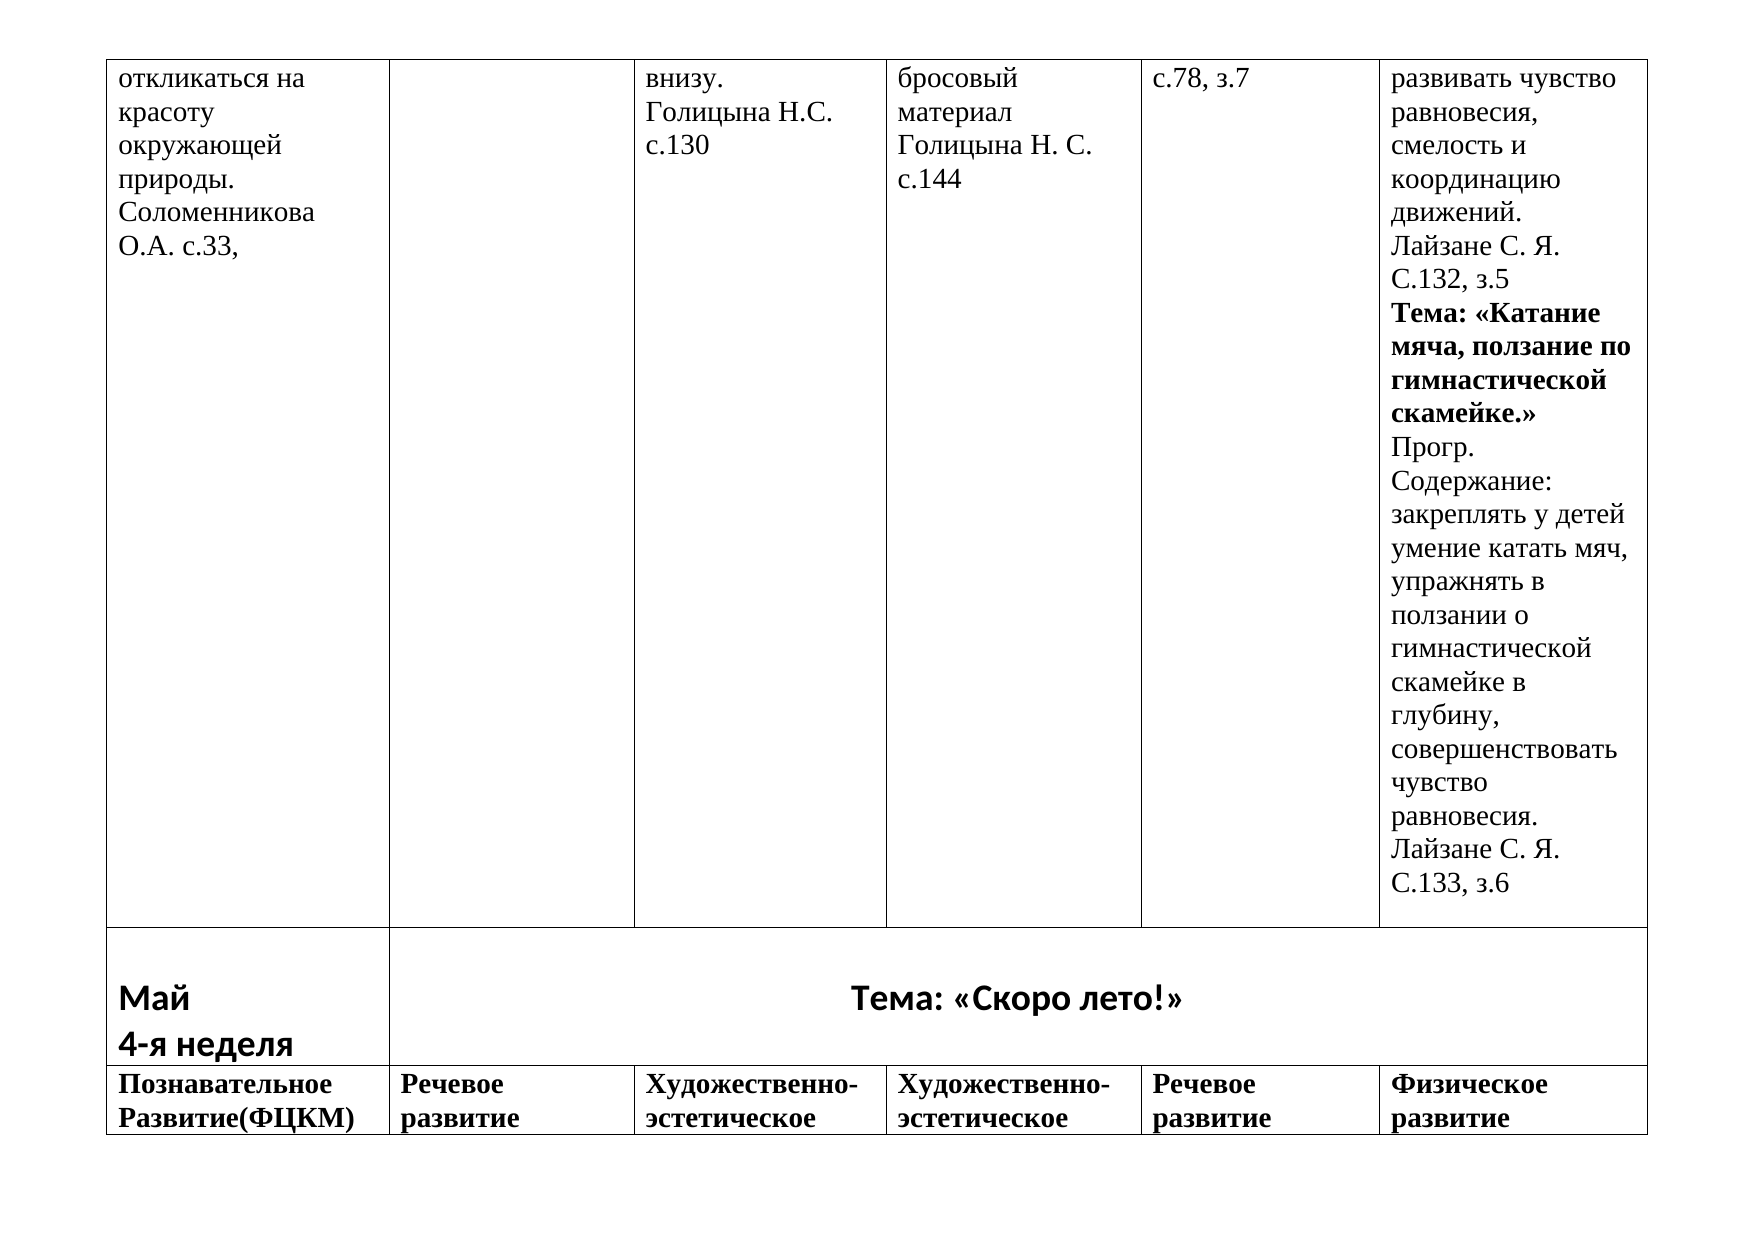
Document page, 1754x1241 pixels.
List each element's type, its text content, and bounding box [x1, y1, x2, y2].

table_cell Тема: «Скоро лето!» [390, 928, 1647, 1065]
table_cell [390, 60, 634, 927]
table_cell Май 4-я неделя [107, 928, 389, 1065]
table_cell Речевое развитие [390, 1066, 634, 1133]
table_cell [887, 60, 1141, 927]
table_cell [635, 60, 886, 927]
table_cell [107, 60, 389, 927]
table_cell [887, 1066, 1141, 1133]
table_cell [1380, 60, 1647, 927]
table_cell Физическое развитие [1380, 1066, 1647, 1133]
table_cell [1142, 1066, 1379, 1133]
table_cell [107, 1066, 389, 1133]
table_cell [635, 1066, 886, 1133]
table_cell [1142, 60, 1379, 927]
